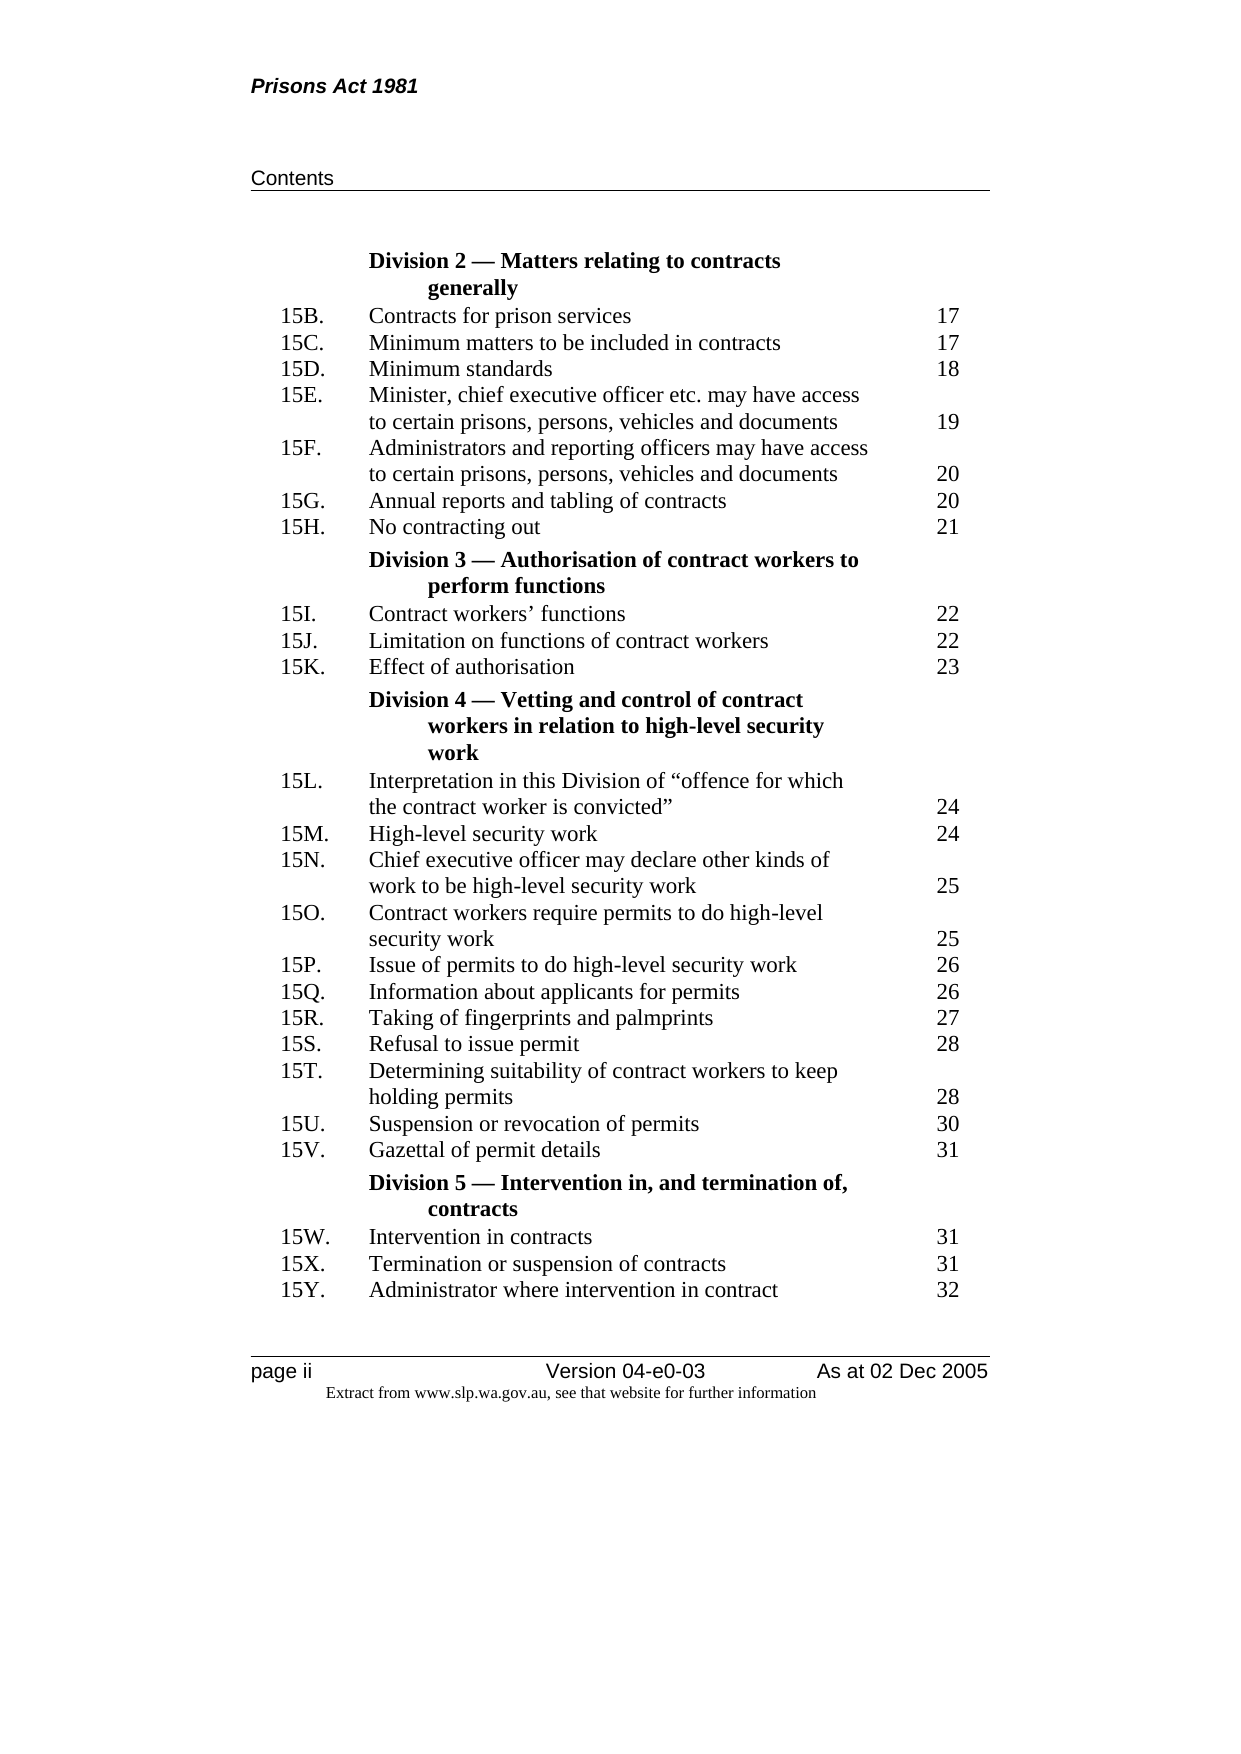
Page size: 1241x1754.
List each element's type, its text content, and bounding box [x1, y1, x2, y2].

text 15K. Effect of authorisation 23 [280, 653, 872, 679]
text 15O. Contract workers require permits to do high-level security work 25 [280, 899, 872, 951]
text 15V. Gazettal of permit details 31 [280, 1136, 872, 1162]
text 15M. High-level security work 24 [280, 820, 872, 846]
text 15N. Chief executive officer may declare other kinds of work to be high-level security work 25 [280, 846, 872, 899]
text 15I. Contract workers’ functions 22 [280, 601, 872, 627]
text 15X. Termination or suspension of contracts 31 [280, 1250, 872, 1276]
text 15L. Interpretation in this Division of “offence for which the contract worker is convicted” 24 [280, 767, 872, 820]
text 15C. Minimum matters to be included in contracts 17 [280, 329, 872, 355]
text 15T. Determining suitability of contract workers to keep holding permits 28 [280, 1057, 872, 1109]
text 15D. Minimum standards 18 [280, 355, 872, 381]
text 15F. Administrators and reporting officers may have access to certain prisons, persons, vehicles and documents 20 [280, 434, 872, 487]
text 15U. Suspension or revocation of permits 30 [280, 1109, 872, 1136]
text 15G. Annual reports and tabling of contracts 20 [280, 487, 872, 513]
text 15J. Limitation on functions of contract workers 22 [280, 627, 872, 653]
text 15E. Minister, chief executive officer etc. may have access to certain prisons, persons, vehicles and documents 19 [280, 381, 872, 434]
text 15S. Refusal to issue permit 28 [280, 1031, 872, 1057]
text 15R. Taking of fingerprints and palmprints 27 [280, 1004, 872, 1031]
text 15B. Contracts for prison services 17 [280, 302, 872, 329]
text 15Y. Administrator where intervention in contract 32 [280, 1276, 872, 1302]
text 15P. Issue of permits to do high-level security work 26 [280, 951, 872, 978]
text Division 3 — Authorisation of contract workers to perform functions [369, 546, 872, 598]
text 15W. Intervention in contracts 31 [280, 1223, 872, 1250]
text Division 5 — Intervention in, and termination of, contracts [369, 1168, 872, 1221]
text 15Q. Information about applicants for permits 26 [280, 978, 872, 1004]
text Division 4 — Vetting and control of contract workers in relation to high-level security work [369, 686, 872, 765]
text Division 2 — Matters relating to contracts generally [369, 247, 872, 300]
text 15H. No contracting out 21 [280, 513, 872, 539]
